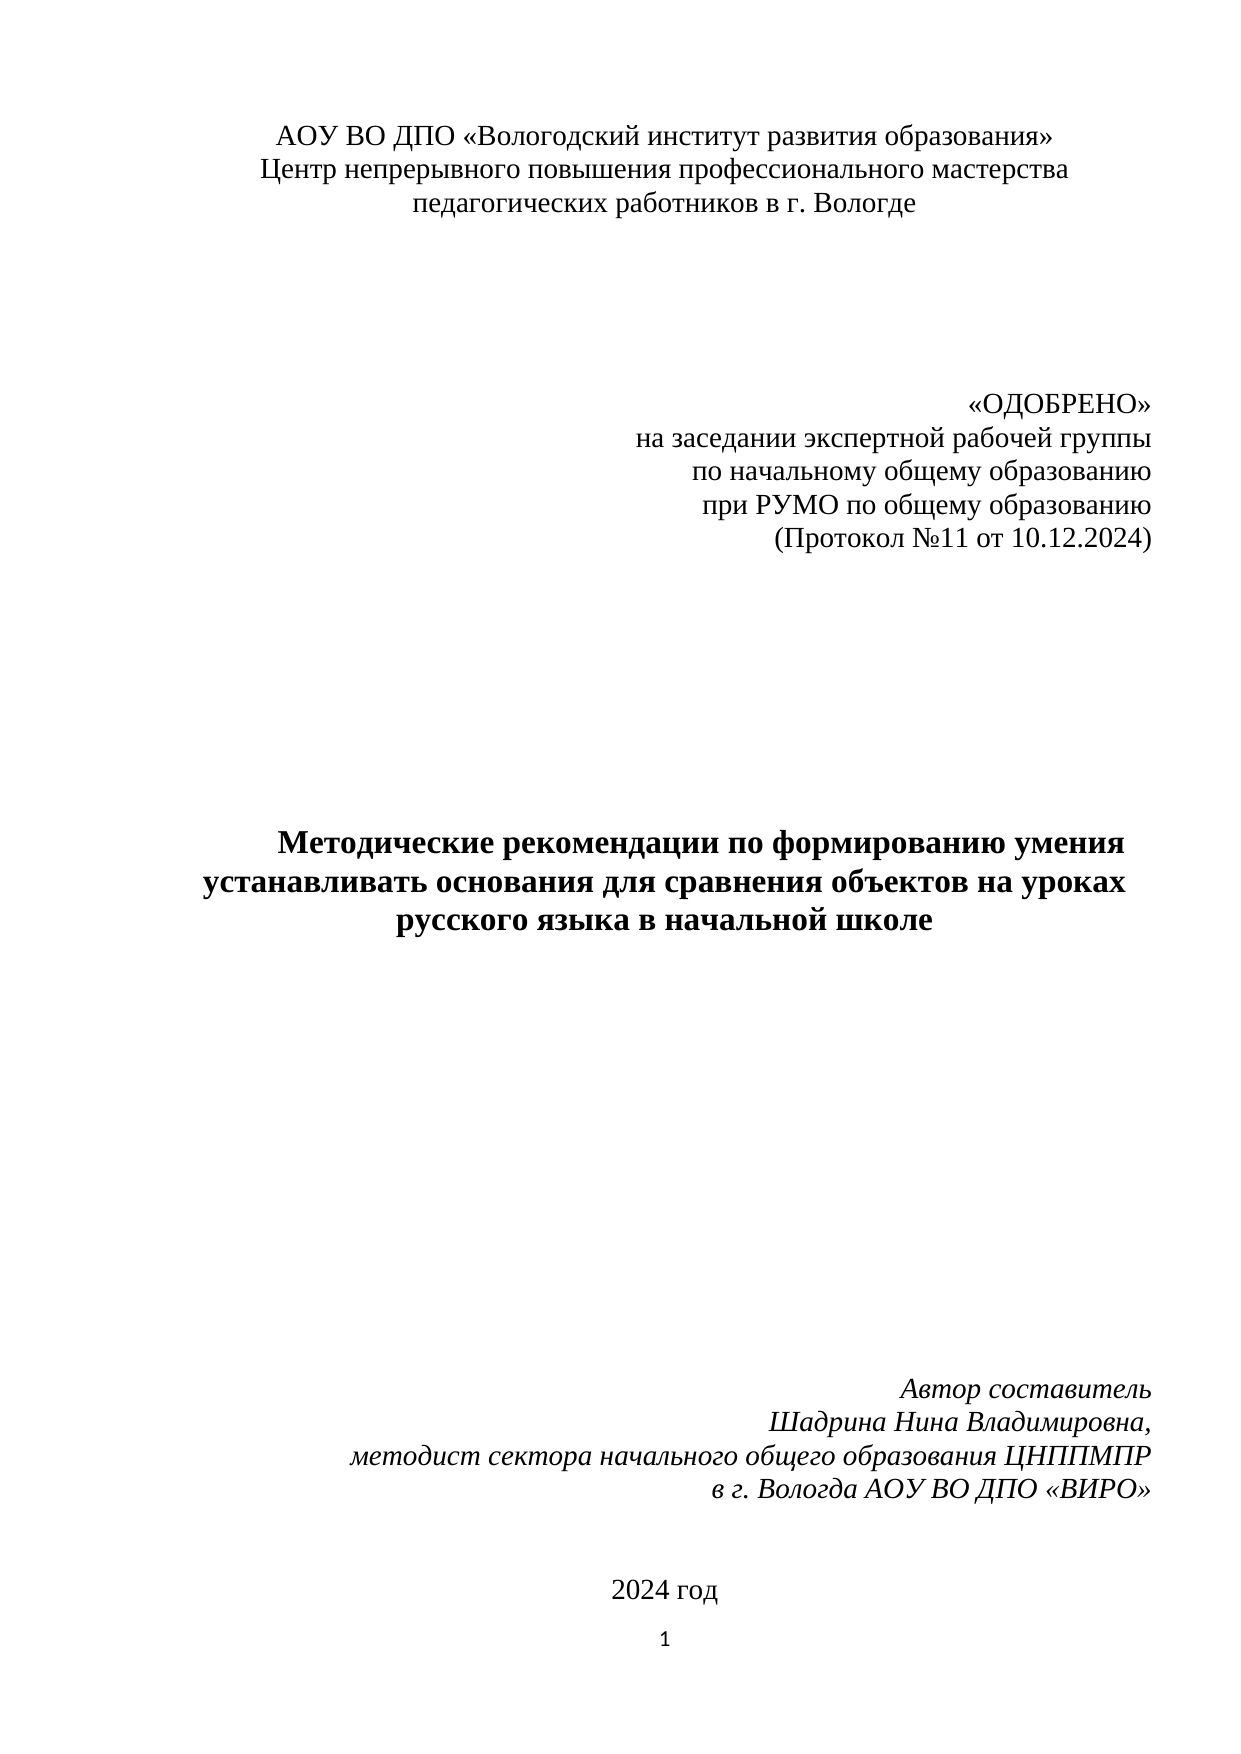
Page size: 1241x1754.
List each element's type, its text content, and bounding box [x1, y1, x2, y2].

text по начальному общему образованию [177, 453, 1152, 487]
text 2024 год [177, 1572, 1152, 1606]
text при РУМО по общему образованию [177, 487, 1152, 521]
text методист сектора начального общего образования ЦНППМПР [177, 1438, 1152, 1471]
text Методические рекомендации по формированию умения устанавливать основания для сравнения объектов на уроках русского языка в начальной школе [177, 822, 1152, 937]
text Автор составитель [177, 1371, 1152, 1404]
text «ОДОБРЕНО» [177, 386, 1152, 420]
text Шадрина Нина Владимировна, [177, 1404, 1152, 1438]
text (Протокол №11 от 10.12.2024) [177, 521, 1152, 554]
text Центр непрерывного повышения профессионального мастерства педагогических работников в г. Вологде [177, 152, 1152, 219]
text на заседании экспертной рабочей группы [177, 420, 1152, 453]
text в г. Вологда АОУ ВО ДПО «ВИРО» [177, 1471, 1152, 1505]
text АОУ ВО ДПО «Вологодский институт развития образования» [177, 118, 1152, 152]
